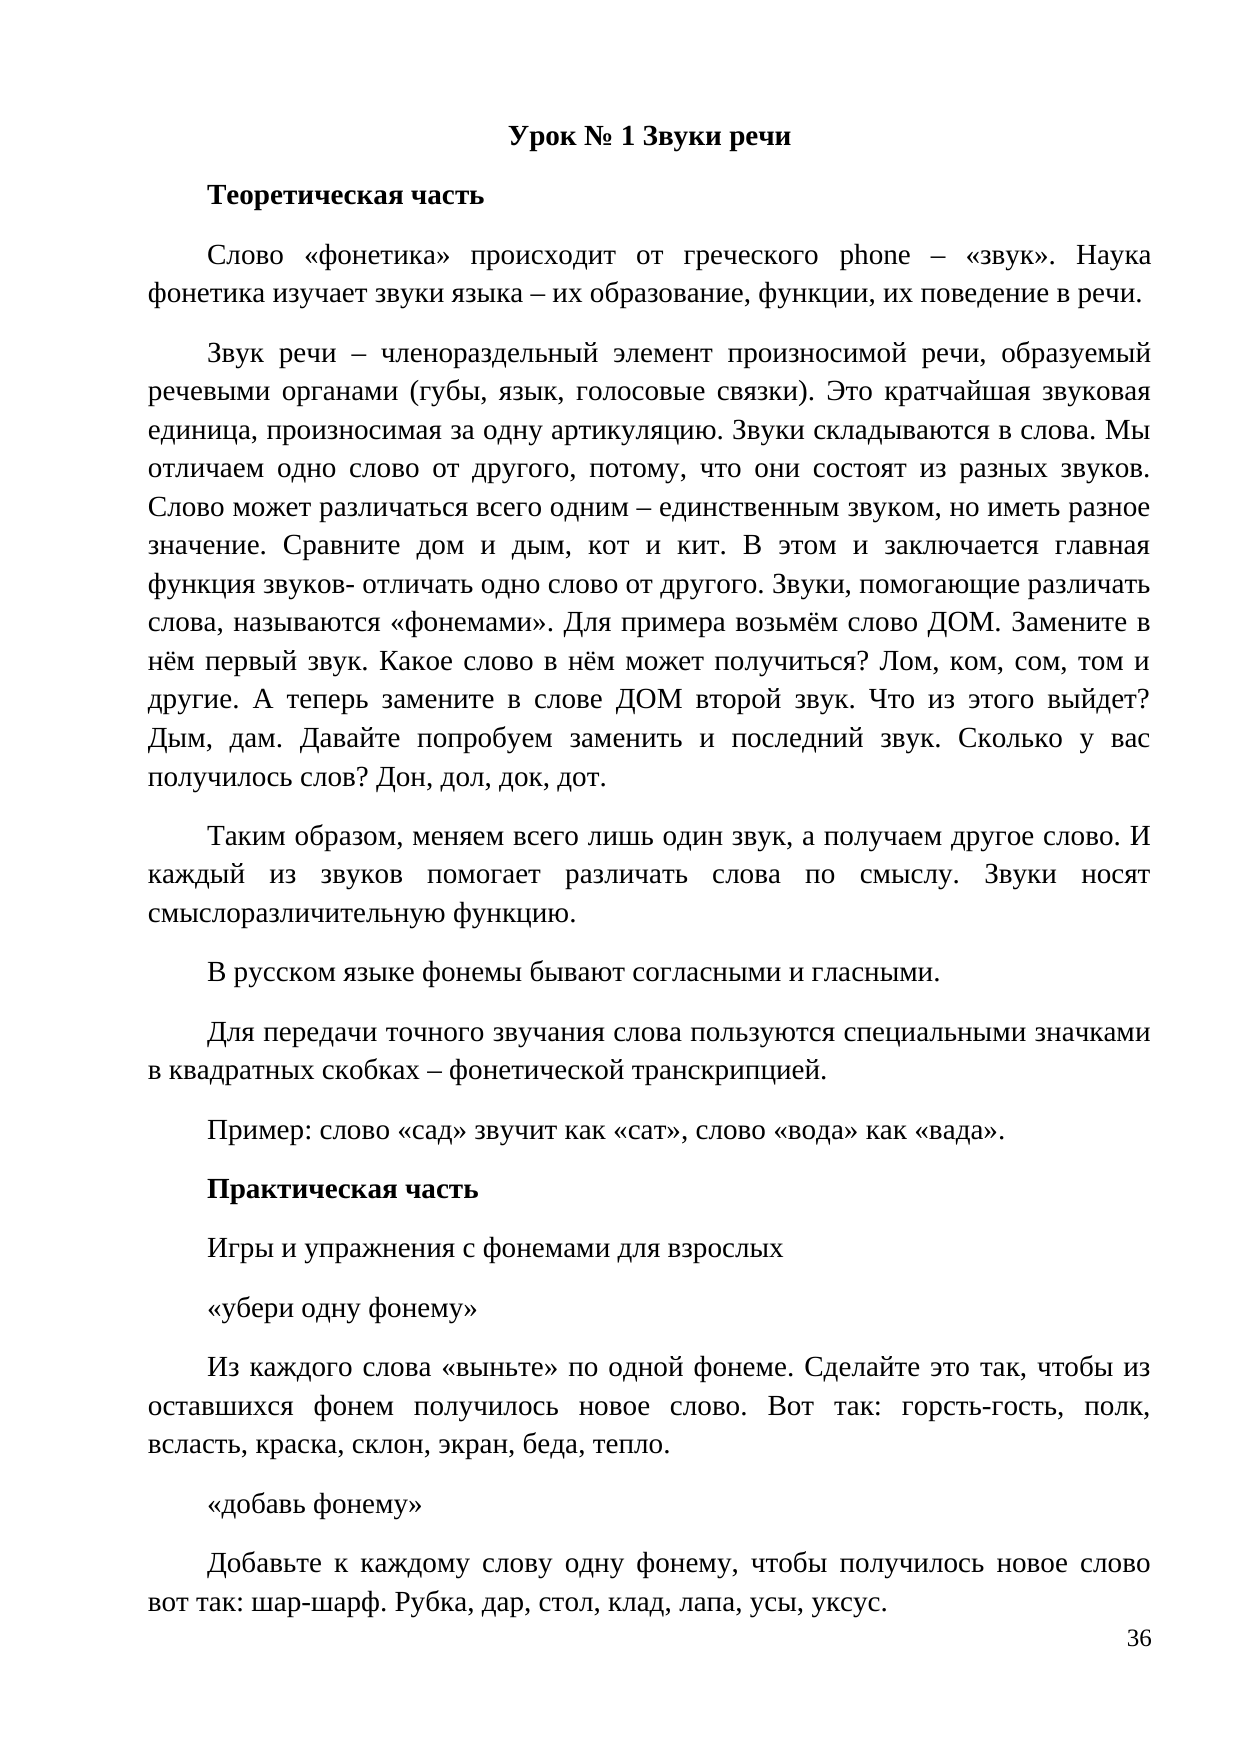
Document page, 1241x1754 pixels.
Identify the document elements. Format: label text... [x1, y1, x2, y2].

text Практическая часть [148, 1171, 1152, 1205]
text Слово «фонетика» происходит от греческого phone – «звук». Наука фонетика изучает звуки языка – их образование, функции, их поведение в речи. [148, 237, 1152, 309]
text Пример: слово «сад» звучит как «сат», слово «вода» как «вада». [148, 1112, 1152, 1145]
text Теоретическая часть [148, 177, 1152, 211]
text Для передачи точного звучания слова пользуются специальными значками в квадратных скобках – фонетической транскрипцией. [148, 1014, 1152, 1086]
text Урок № 1 Звуки речи [148, 118, 1152, 152]
text Из каждого слова «выньте» по одной фонеме. Сделайте это так, чтобы из оставшихся фонем получилось новое слово. Вот так: горсть-гость, полк, всласть, краска, склон, экран, беда, тепло. [148, 1349, 1152, 1460]
text Звук речи – членораздельный элемент произносимой речи, образуемый речевыми органами (губы, язык, голосовые связки). Это кратчайшая звуковая единица, произносимая за одну артикуляцию. Звуки складываются в слова. Мы отличаем одно слово от другого, потому, что они состоят из разных звуков. Слово может различаться всего одним – единственным звуком, но иметь разное значение. Сравните дом и дым, кот и кит. В этом и заключается главная функция звуков- отличать одно слово от другого. Звуки, помогающие различать слова, называются «фонемами». Для примера возьмём слово ДОМ. Замените в нём первый звук. Какое слово в нём может получиться? Лом, ком, сом, том и другие. А теперь замените в слове ДОМ второй звук. Что из этого выйдет? Дым, дам. Давайте попробуем заменить и последний звук. Сколько у вас получилось слов? Дон, дол, док, дот. [148, 335, 1152, 792]
text «убери одну фонему» [148, 1290, 1152, 1323]
text Таким образом, меняем всего лишь один звук, а получаем другое слово. И каждый из звуков помогает различать слова по смыслу. Звуки носят смыслоразличительную функцию. [148, 818, 1152, 929]
text Добавьте к каждому слову одну фонему, чтобы получилось новое слово вот так: шар-шарф. Рубка, дар, стол, клад, лапа, усы, уксус. [148, 1545, 1152, 1617]
text В русском языке фонемы бывают согласными и гласными. [148, 954, 1152, 988]
text «добавь фонему» [148, 1486, 1152, 1519]
text Игры и упражнения с фонемами для взрослых [148, 1231, 1152, 1264]
